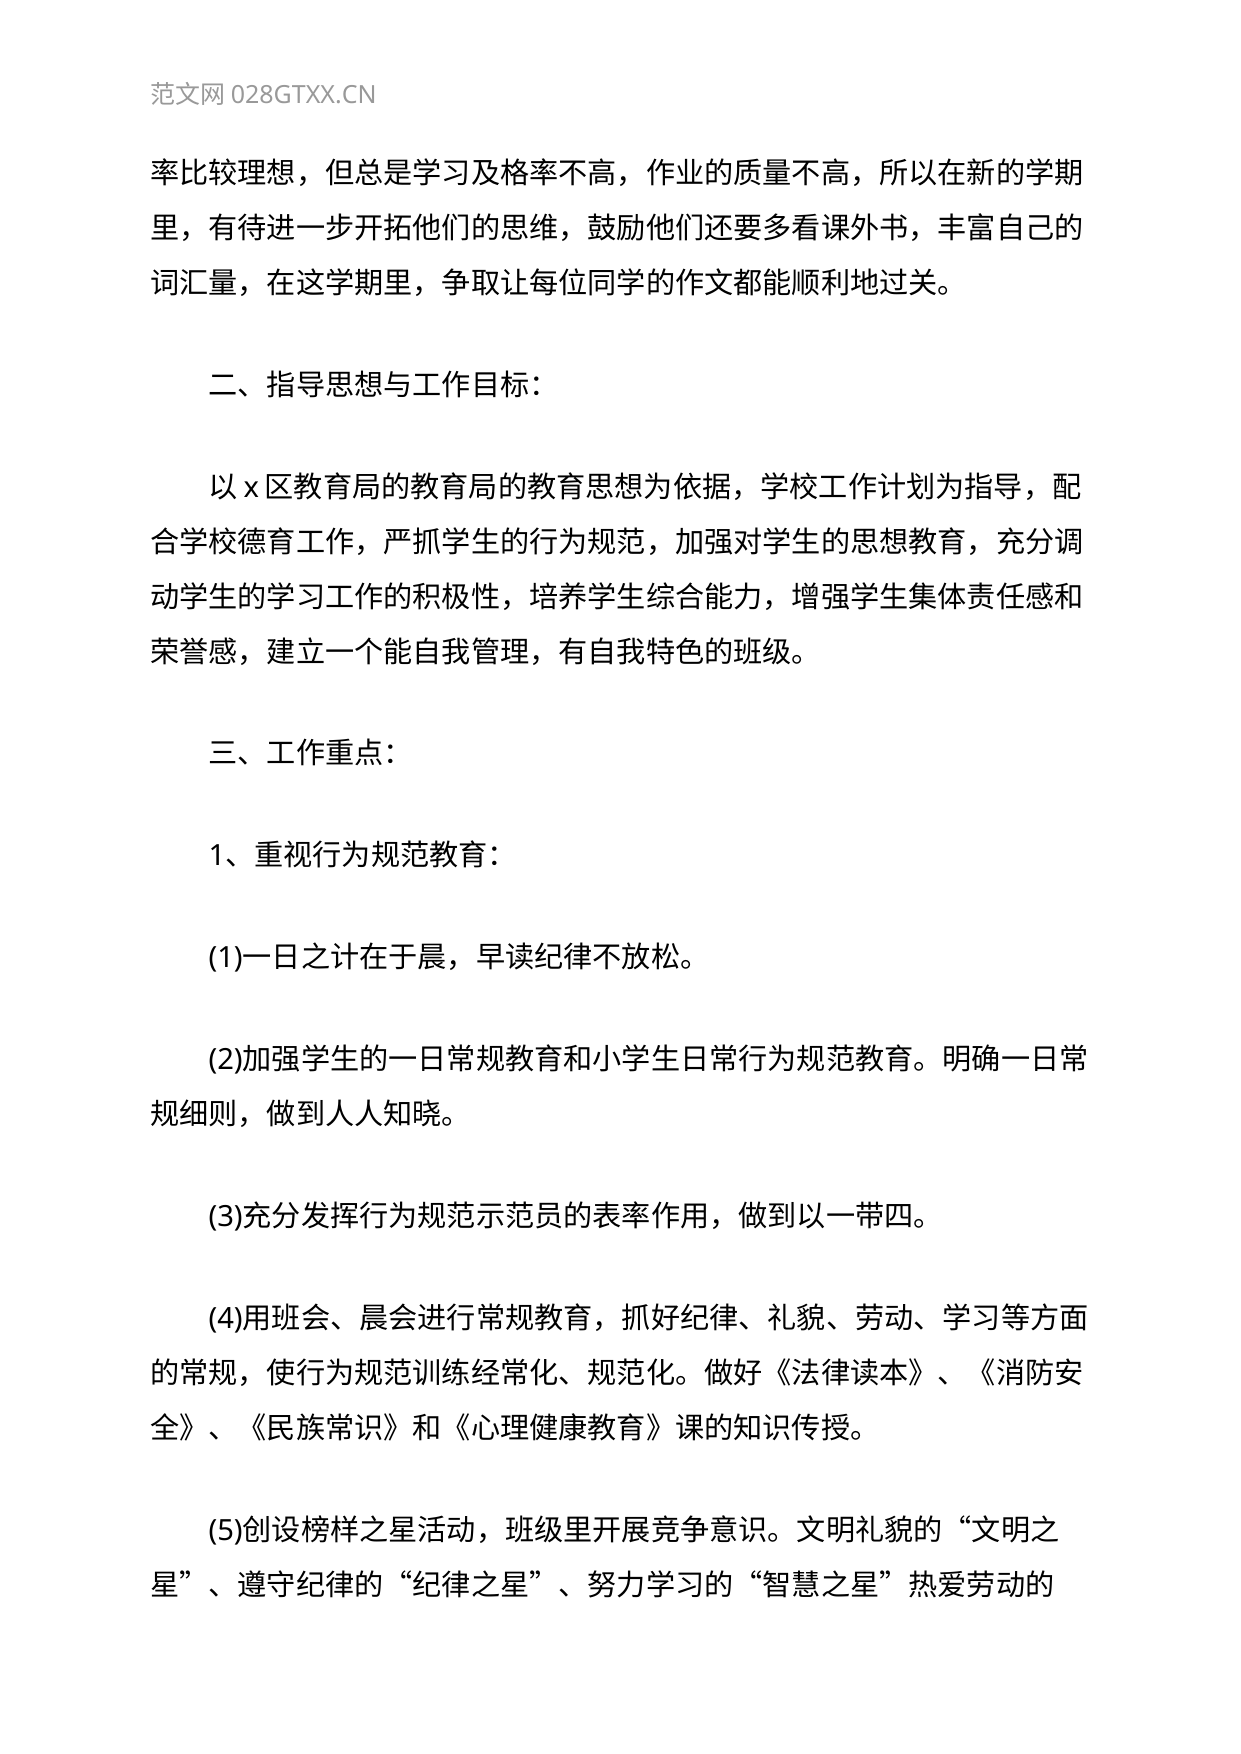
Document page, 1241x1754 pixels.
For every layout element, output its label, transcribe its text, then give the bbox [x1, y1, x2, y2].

text (1)一日之计在于晨，早读纪律不放松。 [150, 934, 1090, 976]
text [150, 150, 1090, 302]
text (3)充分发挥行为规范示范员的表率作用，做到以一带四。 [150, 1192, 1090, 1235]
text (2)加强学生的一日常规教育和小学生日常行为规范教育。明确一日常规细则，做到人人知晓。 [150, 1036, 1090, 1133]
text 二、指导思想与工作目标： [150, 362, 1090, 404]
text 1、重视行为规范教育： [150, 832, 1090, 874]
text (4)用班会、晨会进行常规教育，抓好纪律、礼貌、劳动、学习等方面的常规，使行为规范训练经常化、规范化。做好《法律读本》、《消防安全》、《民族常识》和《心理健康教育》课的知识传授。 [150, 1294, 1090, 1447]
text 以x区教育局的教育局的教育思想为依据，学校工作计划为指导，配合学校德育工作，严抓学生的行为规范，加强对学生的思想教育，充分调动学生的学习工作的积极性，培养学生综合能力，增强学生集体责任感和荣誉感，建立一个能自我管理，有自我特色的班级。 [150, 463, 1090, 670]
text 三、工作重点： [150, 730, 1090, 772]
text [150, 1506, 1090, 1603]
